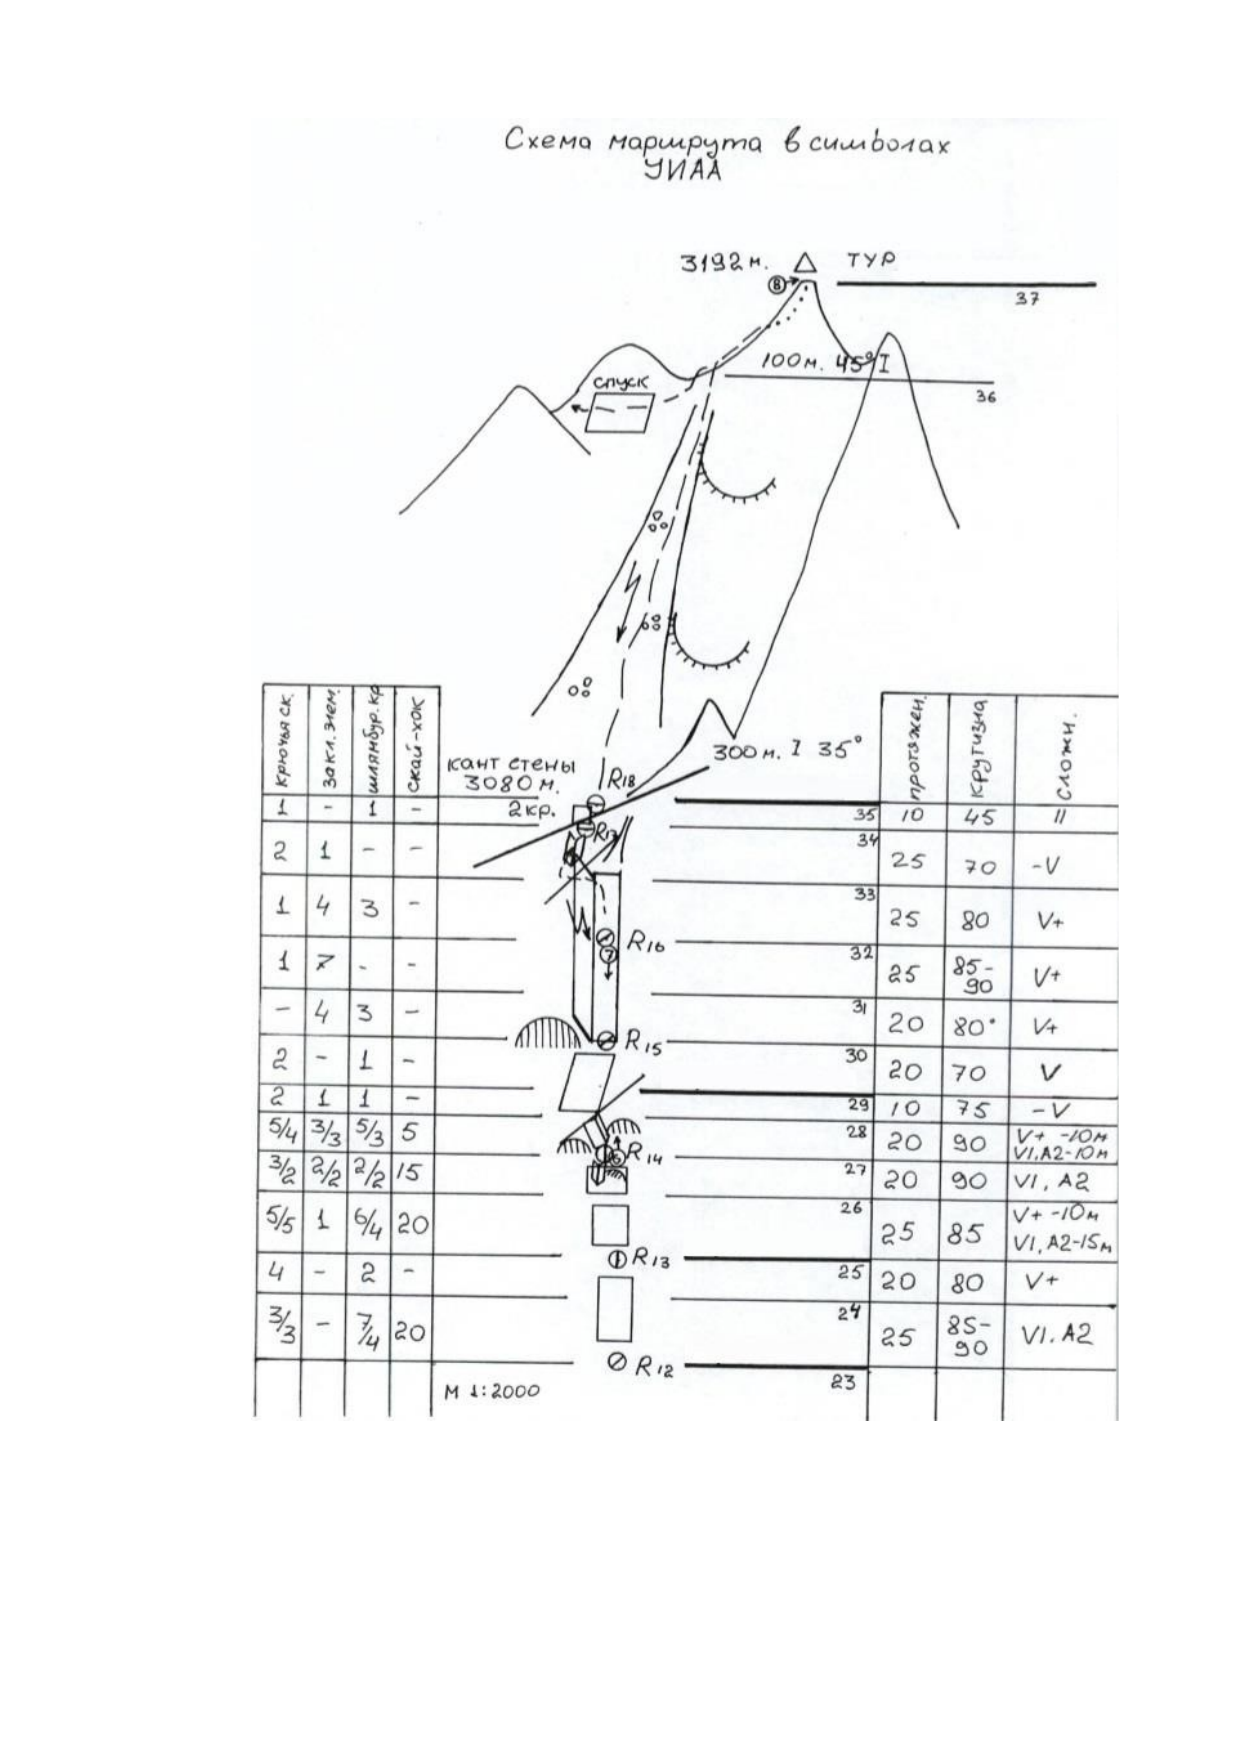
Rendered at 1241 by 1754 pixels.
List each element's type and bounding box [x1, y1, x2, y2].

picture [251, 118, 1119, 1421]
